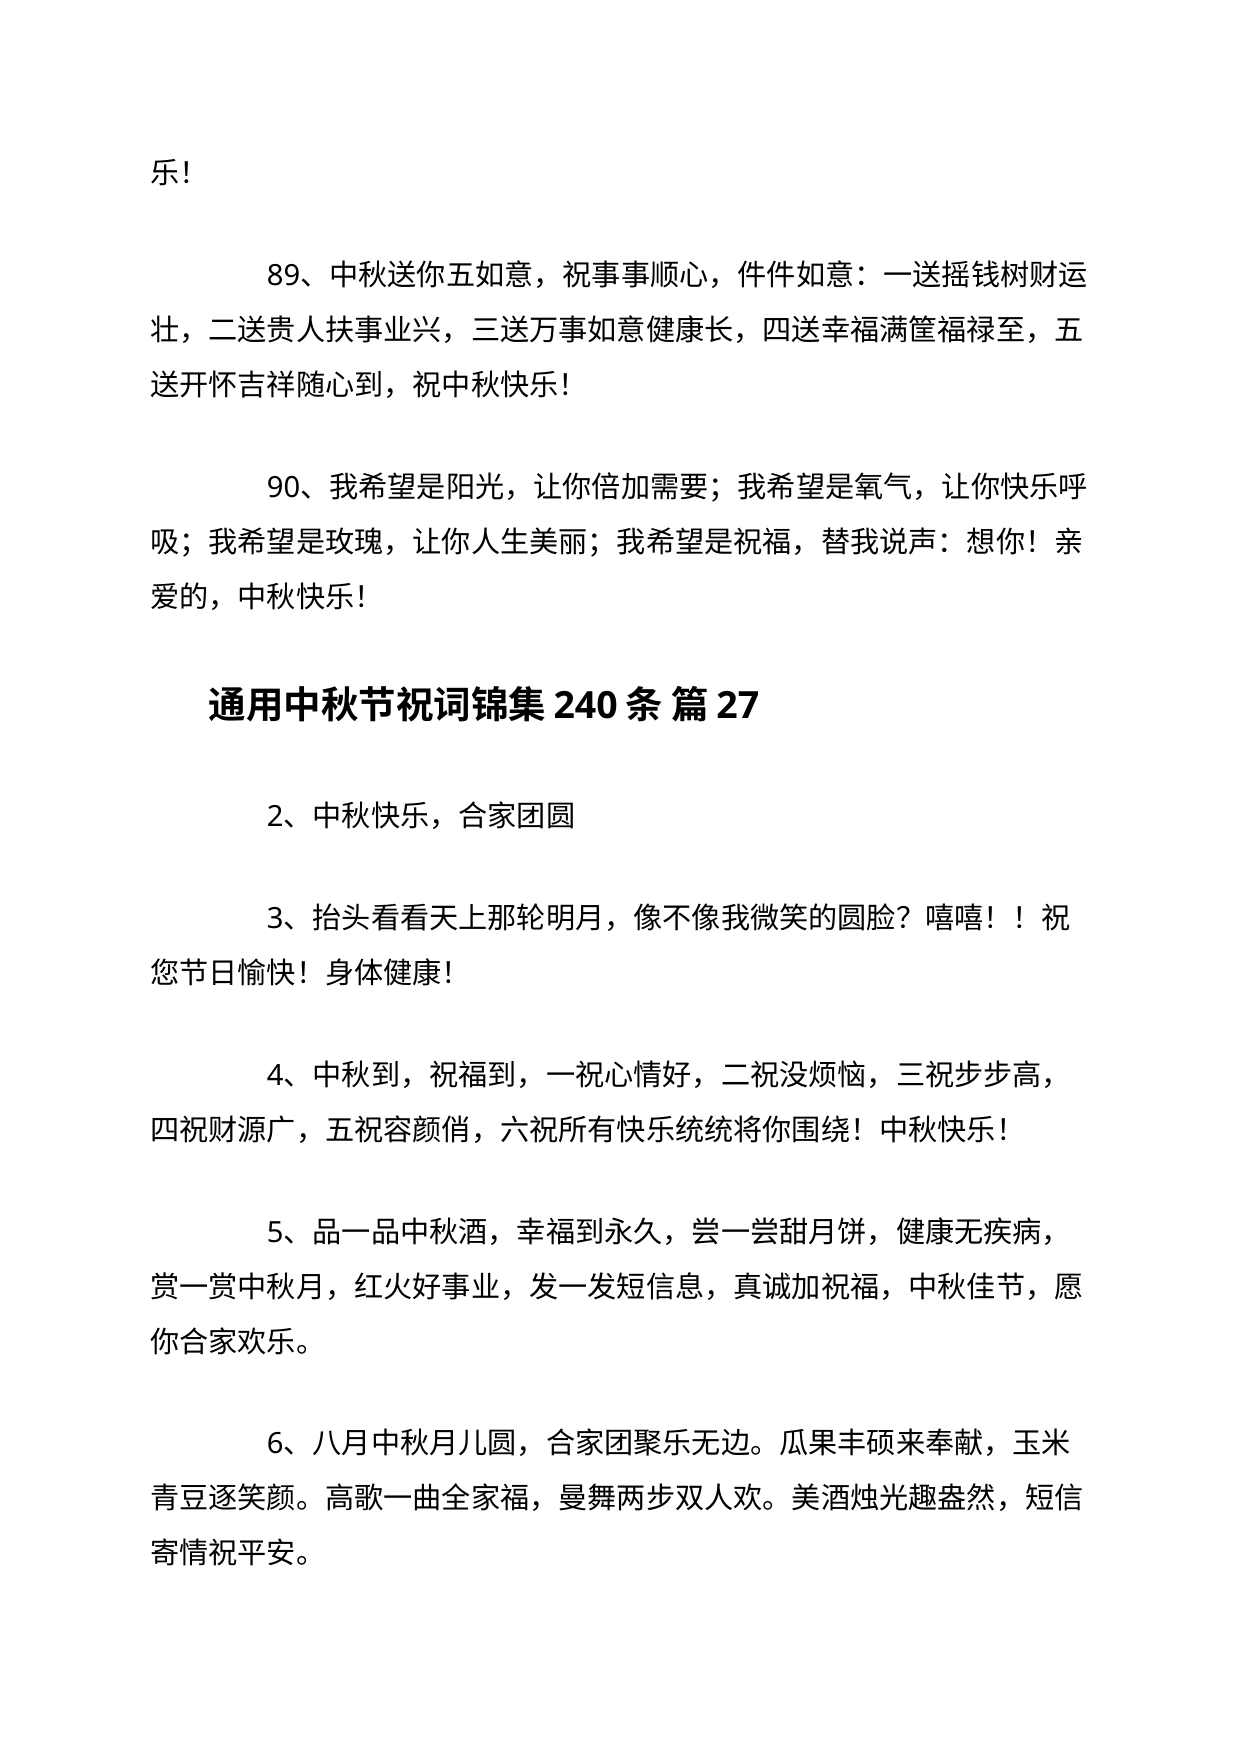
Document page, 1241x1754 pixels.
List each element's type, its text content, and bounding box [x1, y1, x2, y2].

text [150, 150, 1090, 192]
text 5、品一品中秋酒，幸福到永久，尝一尝甜月饼，健康无疾病，赏一赏中秋月，红火好事业，发一发短信息，真诚加祝福，中秋佳节，愿你合家欢乐。 [150, 1208, 1090, 1360]
text 6、八月中秋月儿圆，合家团聚乐无边。瓜果丰硕来奉献，玉米青豆逐笑颜。高歌一曲全家福，曼舞两步双人欢。美酒烛光趣盎然，短信寄情祝平安。 [150, 1420, 1090, 1572]
text 2、中秋快乐，合家团圆 [150, 793, 1090, 835]
text 通用中秋节祝词锦集240条 篇27 [150, 675, 1090, 729]
text 4、中秋到，祝福到，一祝心情好，二祝没烦恼，三祝步步高，四祝财源广，五祝容颜俏，六祝所有快乐统统将你围绕！中秋快乐！ [150, 1051, 1090, 1149]
text 90、我希望是阳光，让你倍加需要；我希望是氧气，让你快乐呼吸；我希望是玫瑰，让你人生美丽；我希望是祝福，替我说声：想你！亲爱的，中秋快乐！ [150, 463, 1090, 616]
text 89、中秋送你五如意，祝事事顺心，件件如意：一送摇钱树财运壮，二送贵人扶事业兴，三送万事如意健康长，四送幸福满筐福禄至，五送开怀吉祥随心到，祝中秋快乐！ [150, 252, 1090, 404]
text 3、抬头看看天上那轮明月，像不像我微笑的圆脸？嘻嘻！！祝您节日愉快！身体健康！ [150, 895, 1090, 992]
